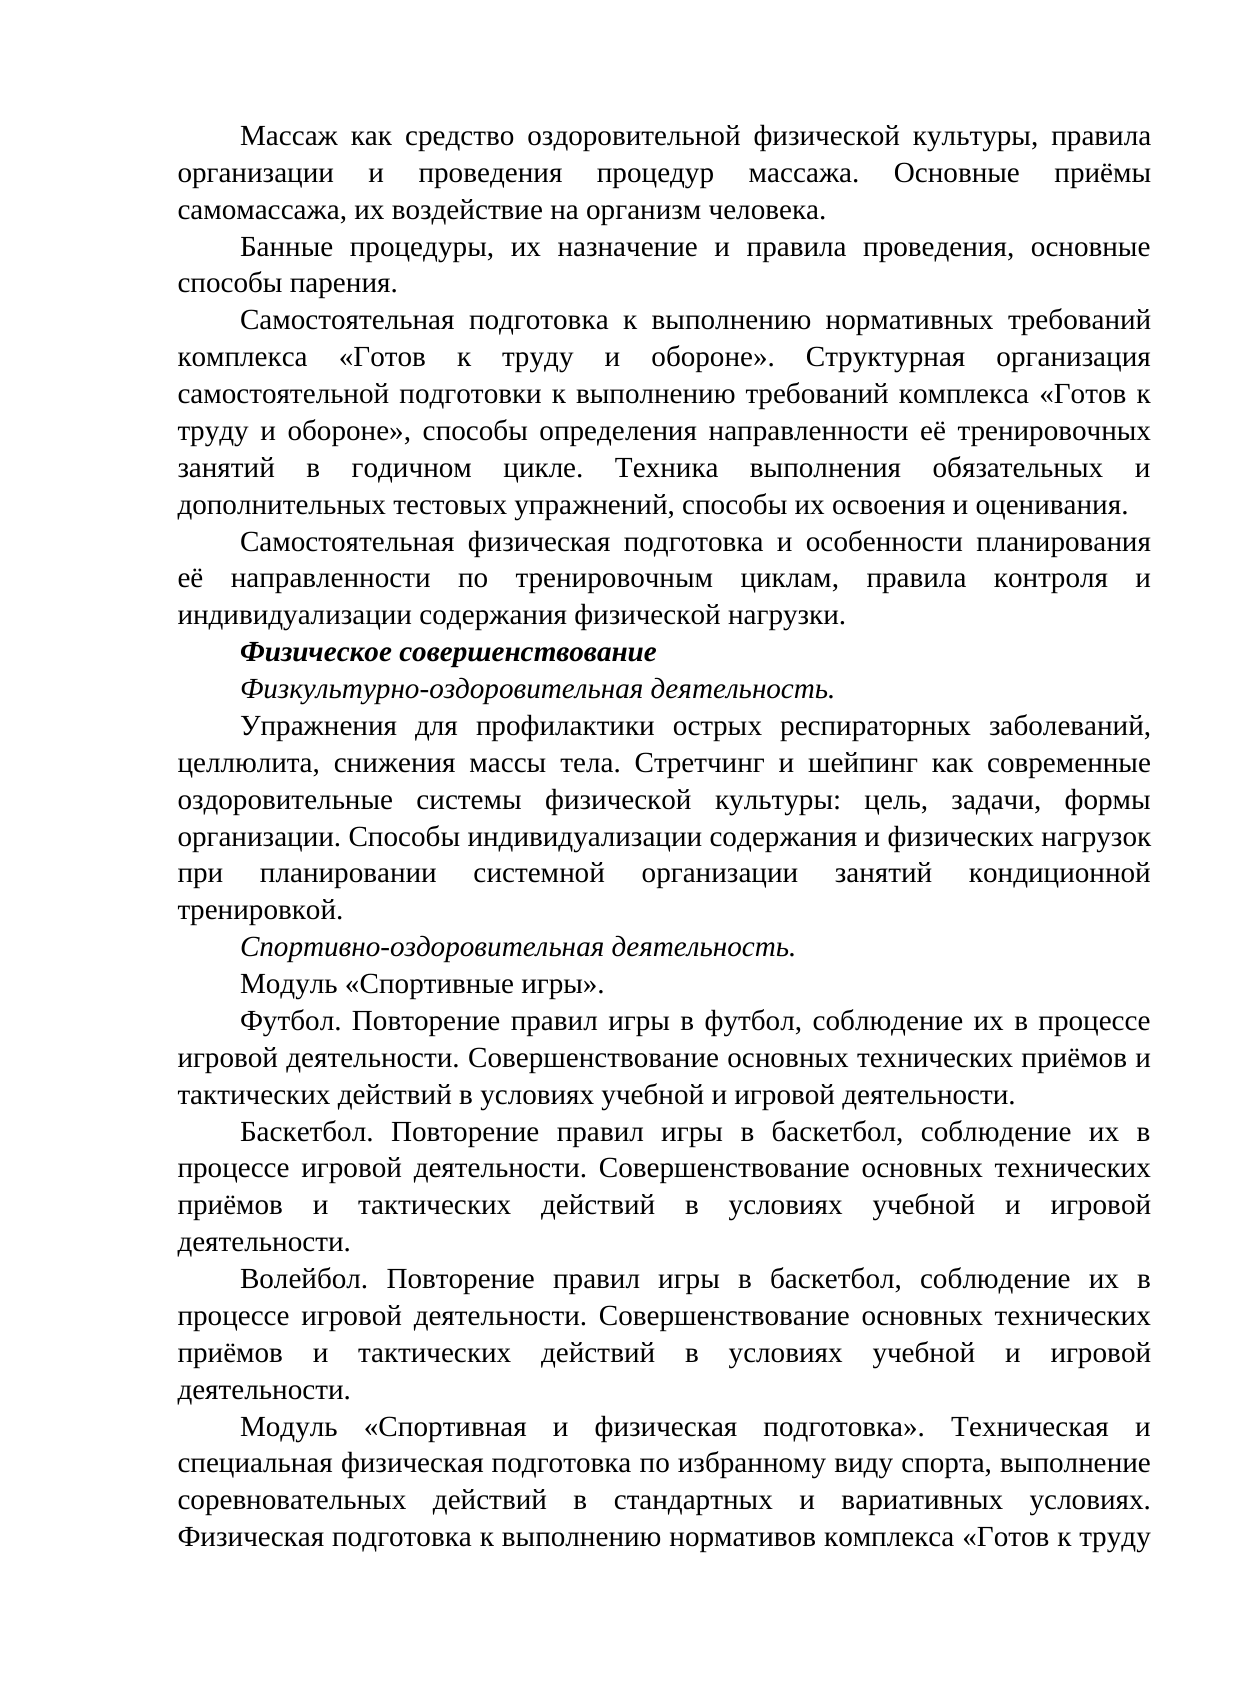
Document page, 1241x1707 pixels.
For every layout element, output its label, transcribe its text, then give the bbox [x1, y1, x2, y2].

text Футбол. Повторение правил игры в футбол, соблюдение их в процессе игровой деятельности. Совершенствование основных технических приёмов и тактических действий в условиях учебной и игровой деятельности. [177, 1003, 1152, 1110]
text Самостоятельная подготовка к выполнению нормативных требований комплекса «Готов к труду и обороне». Структурная организация самостоятельной подготовки к выполнению требований комплекса «Готов к труду и обороне», способы определения направленности её тренировочных занятий в годичном цикле. Техника выполнения обязательных и дополнительных тестовых упражнений, способы их освоения и оценивания. [177, 302, 1152, 520]
text Модуль «Спортивные игры». [177, 966, 1152, 1000]
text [177, 1409, 1152, 1553]
text Упражнения для профилактики острых респираторных заболеваний, целлюлита, снижения массы тела. Стретчинг и шейпинг как современные оздоровительные системы физической культуры: цель, задачи, формы организации. Способы индивидуализации содержания и физических нагрузок при планировании системной организации занятий кондиционной тренировкой. [177, 708, 1152, 926]
text Банные процедуры, их назначение и правила проведения, основные способы парения. [177, 229, 1152, 299]
text Самостоятельная физическая подготовка и особенности планирования её направленности по тренировочным циклам, правила контроля и индивидуализации содержания физической нагрузки. [177, 524, 1152, 631]
text Волейбол. Повторение правил игры в баскетбол, соблюдение их в процессе игровой деятельности. Совершенствование основных технических приёмов и тактических действий в условиях учебной и игровой деятельности. [177, 1261, 1152, 1405]
text Баскетбол. Повторение правил игры в баскетбол, соблюдение их в процессе игровой деятельности. Совершенствование основных технических приёмов и тактических действий в условиях учебной и игровой деятельности. [177, 1114, 1152, 1258]
text Физкультурно-оздоровительная деятельность. [177, 671, 1152, 705]
text Физическое совершенствование [177, 634, 1152, 668]
text Массаж как средство оздоровительной физической культуры, правила организации и проведения процедур массажа. Основные приёмы самомассажа, их воздействие на организм человека. [177, 118, 1152, 225]
text Спортивно-оздоровительная деятельность. [177, 929, 1152, 963]
